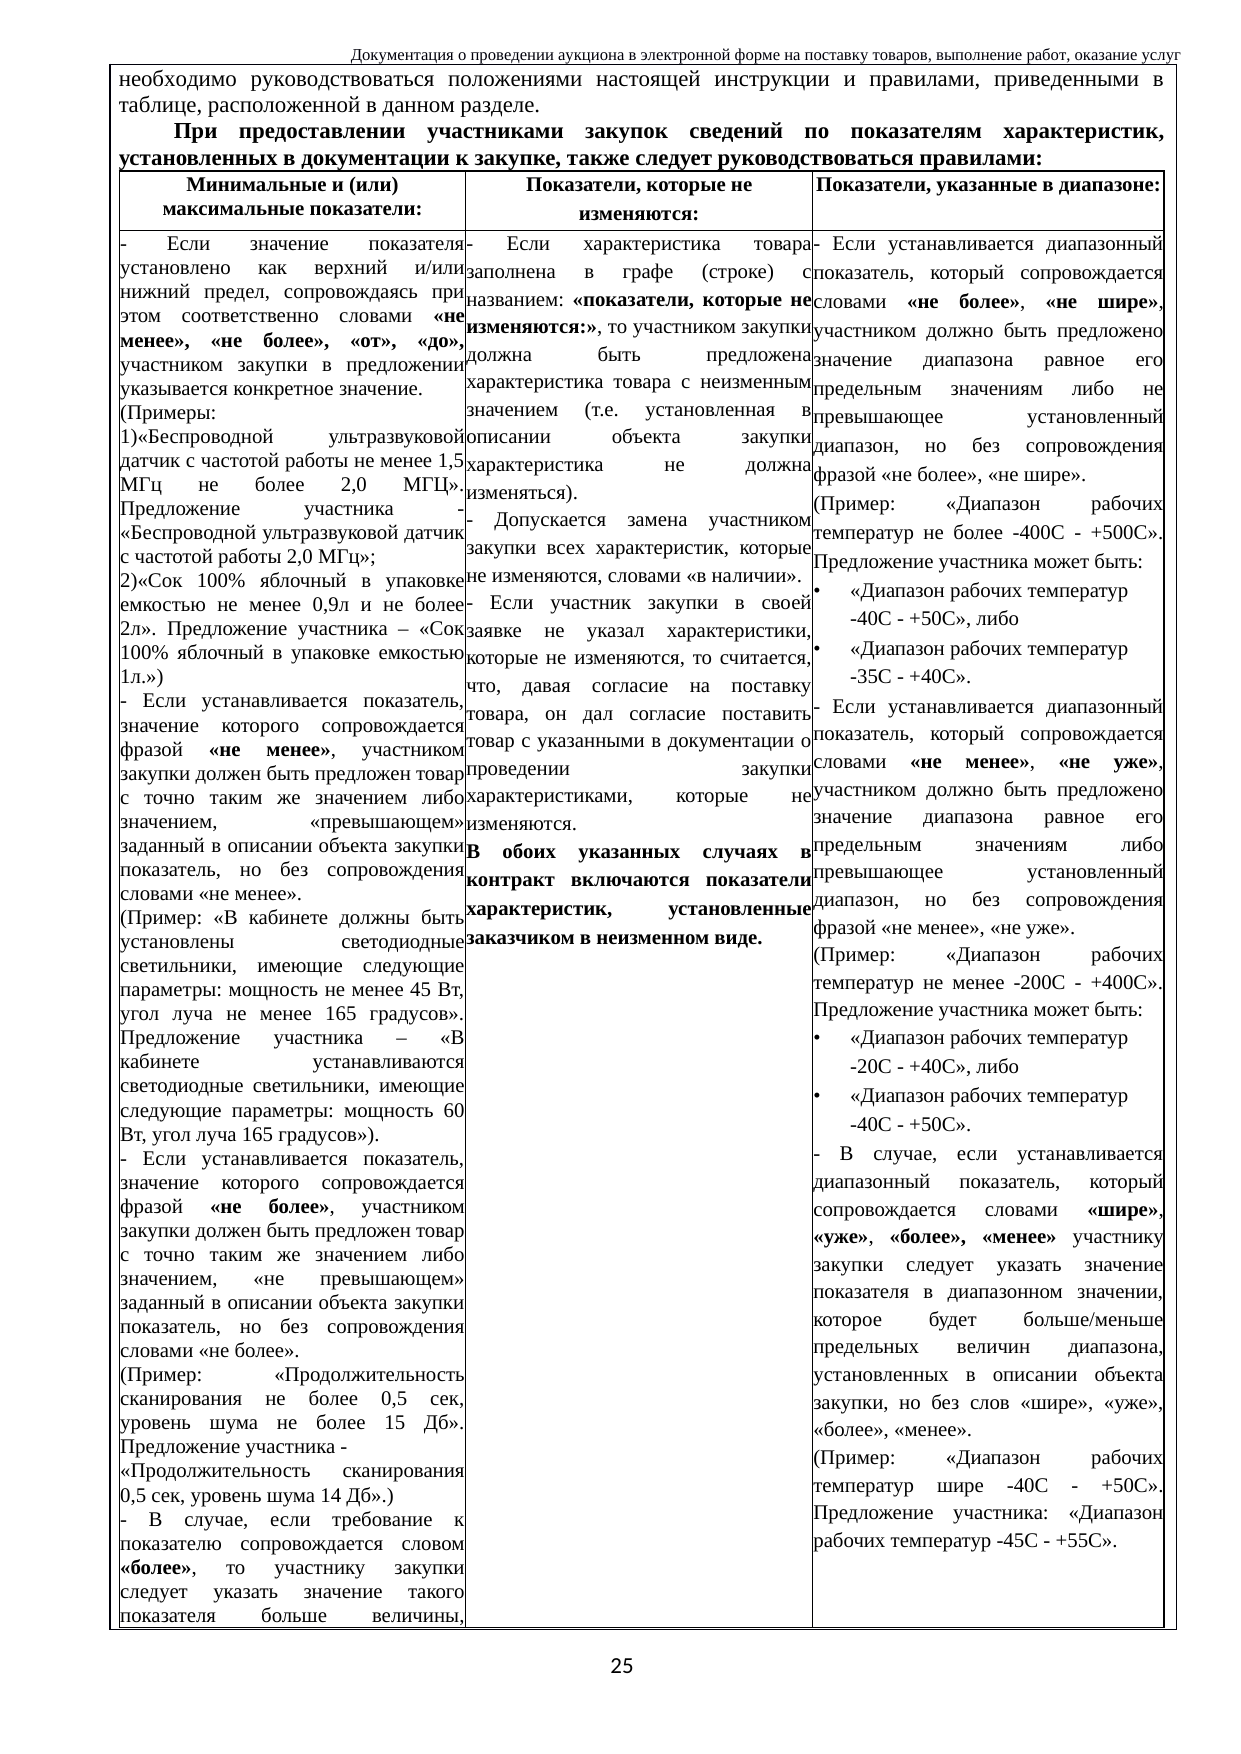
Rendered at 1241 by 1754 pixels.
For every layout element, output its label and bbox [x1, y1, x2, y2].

table_cell [111, 65, 1176, 1628]
